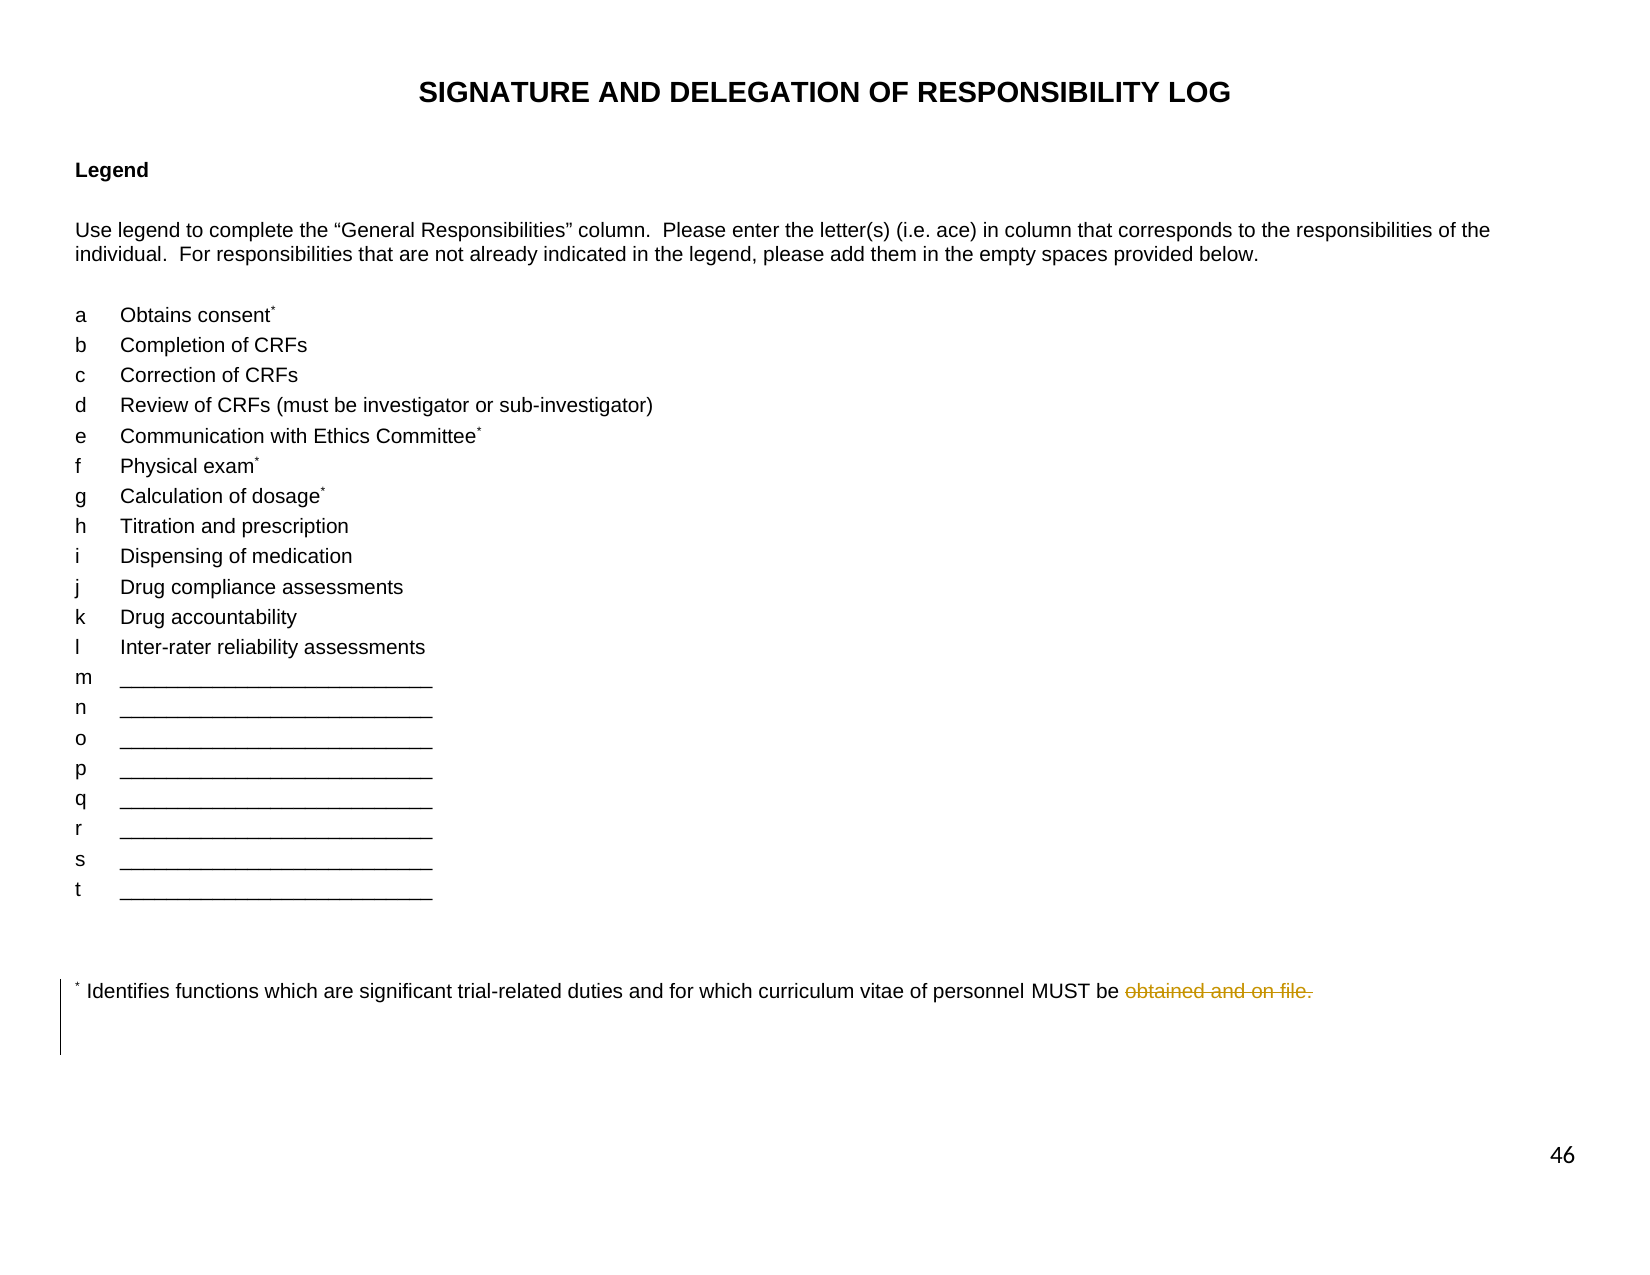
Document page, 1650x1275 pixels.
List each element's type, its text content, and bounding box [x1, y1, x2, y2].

list ___________________________ [75, 695, 1575, 719]
list Communication with Ethics Committee* [75, 423, 1575, 447]
list Inter-rater reliability assessments [75, 635, 1575, 659]
list ___________________________ [75, 786, 1575, 810]
list ___________________________ [75, 726, 1575, 749]
list Calculation of dosage* [75, 484, 1575, 508]
list ___________________________ [75, 846, 1575, 870]
list ___________________________ [75, 877, 1575, 901]
list Physical exam* [75, 454, 1575, 478]
list Drug accountability [75, 605, 1575, 629]
text Use legend to complete the “General Responsibilities” column. Please enter the letter(s) (i.e. ace) in column that corresponds to the responsibilities of the individual. For responsibilities that are not already indicated in the legend, please add them in the empty spaces provided below. [75, 218, 1575, 266]
list Completion of CRFs [75, 333, 1575, 357]
list ___________________________ [75, 756, 1575, 780]
text SIGNATURE AND DELEGATION OF RESPONSIBILITY LOG [75, 75, 1575, 108]
list Correction of CRFs [75, 363, 1575, 387]
text Legend [75, 158, 1575, 182]
list Titration and prescription [75, 514, 1575, 538]
list Dispensing of medication [75, 544, 1575, 568]
list Obtains consent* [75, 303, 1575, 327]
list ___________________________ [75, 665, 1575, 689]
text * Identifies functions which are significant trial-related duties and for which curriculum vitae of personnel MUST be [75, 979, 1575, 1003]
list Review of CRFs (must be investigator or sub-investigator) [75, 393, 1575, 417]
list Drug compliance assessments [75, 574, 1575, 598]
list ___________________________ [75, 816, 1575, 840]
